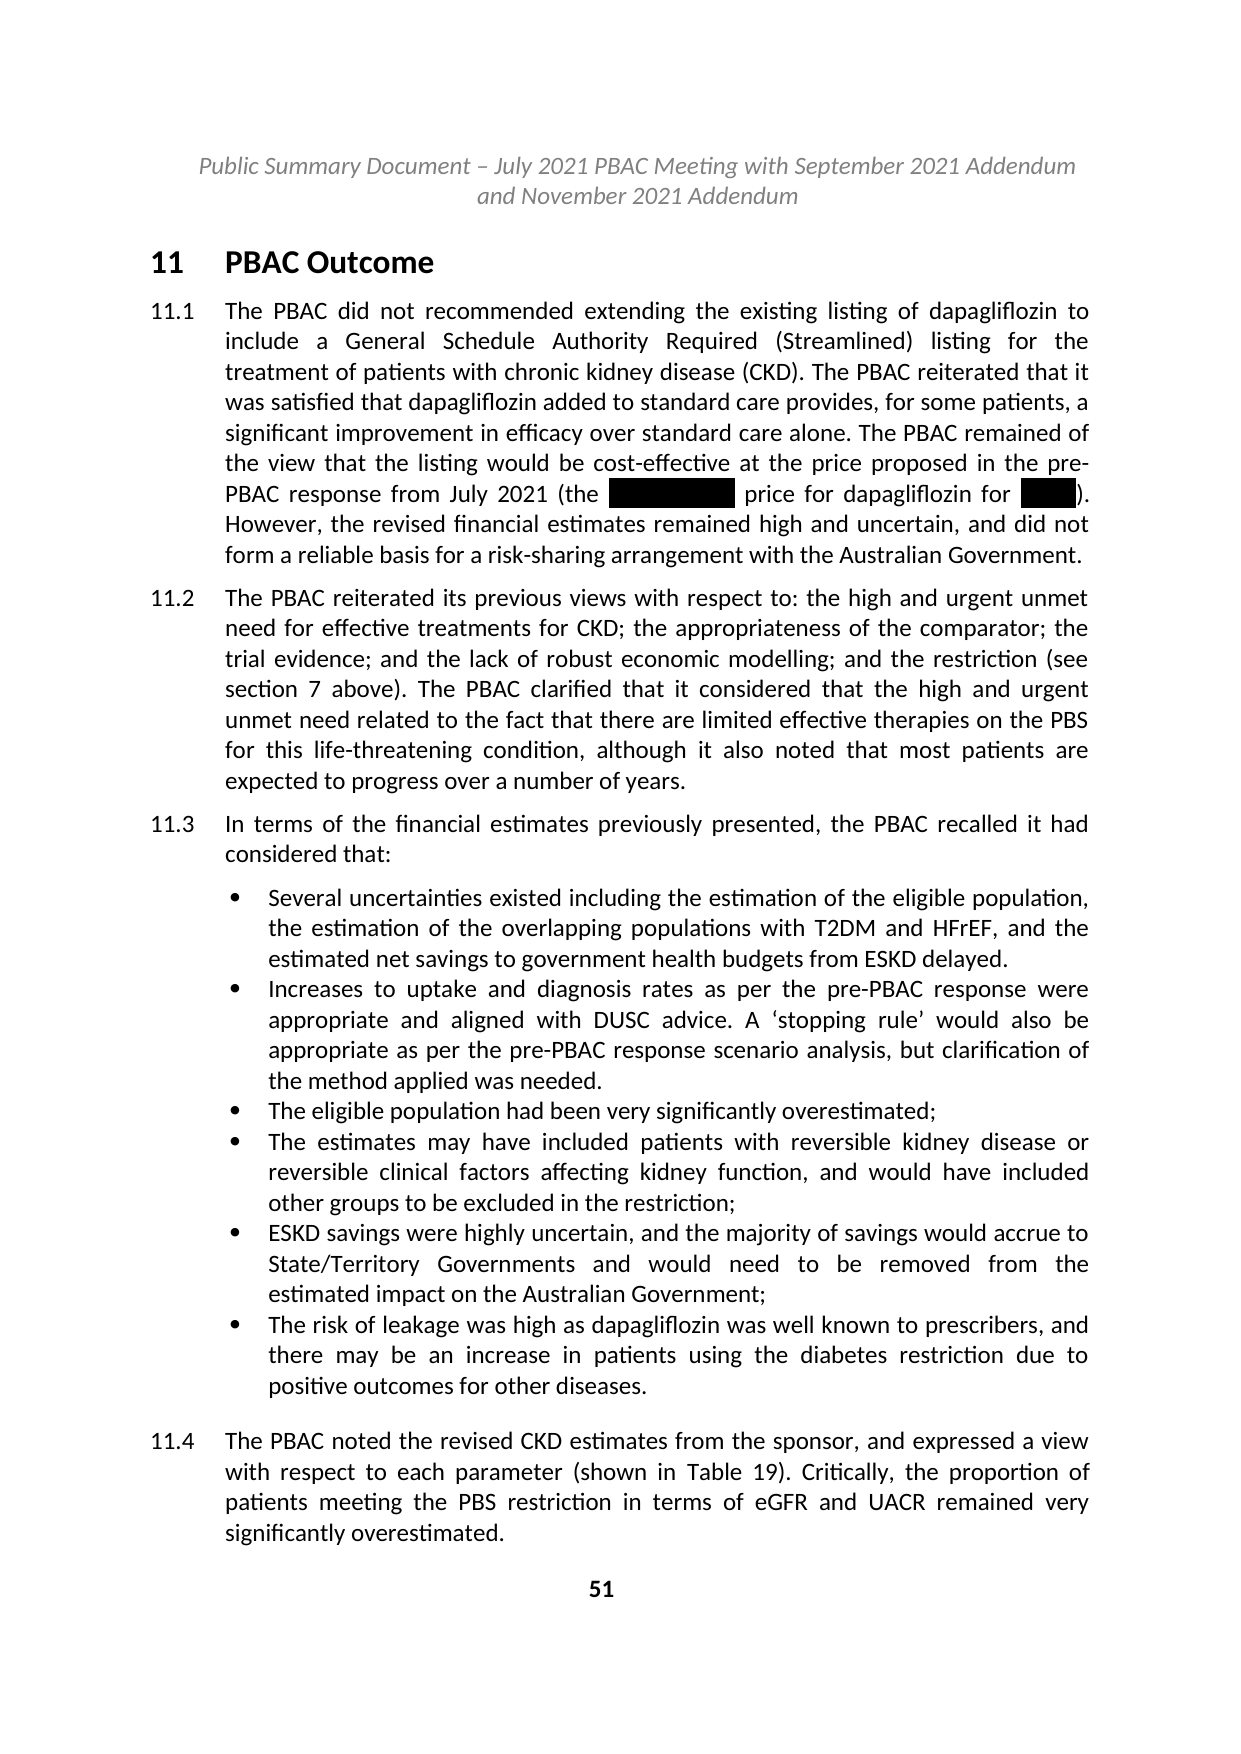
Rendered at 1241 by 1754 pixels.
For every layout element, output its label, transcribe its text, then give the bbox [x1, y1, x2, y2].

list In terms of the financial estimates previously presented, the PBAC recalled it had considered that: [150, 808, 1090, 869]
list The estimates may have included patients with reversible kidney disease or reversible clinical factors affecting kidney function, and would have included other groups to be excluded in the restriction; [231, 1126, 1090, 1217]
list Several uncertainties existed including the estimation of the eligible population, the estimation of the overlapping populations with T2DM and HFrEF, and the estimated net savings to government health budgets from ESKD delayed. [231, 882, 1090, 973]
list The risk of leakage was high as dapagliflozin was well known to prescribers, and there may be an increase in patients using the diabetes restriction due to positive outcomes for other diseases. [231, 1309, 1090, 1401]
list The PBAC reiterated its previous views with respect to: the high and urgent unmet need for effective treatments for CKD; the appropriateness of the comparator; the trial evidence; and the lack of robust economic modelling; and the restriction (see section 7 above). The PBAC clarified that it considered that the high and urgent unmet need related to the fact that there are limited effective therapies on the PBS for this life-threatening condition, although it also noted that most patients are expected to progress over a number of years. [150, 582, 1090, 796]
list ESKD savings were highly uncertain, and the majority of savings would accrue to State/Territory Governments and would need to be removed from the estimated impact on the Australian Government; [231, 1217, 1090, 1309]
subtitle PBAC Outcome [150, 242, 1090, 282]
list The eligible population had been very significantly overestimated; [231, 1095, 1090, 1126]
list The PBAC did not recommended extending the existing listing of dapagliflozin to include a General Schedule Authority Required (Streamlined) listing for the treatment of patients with chronic kidney disease (CKD). The PBAC reiterated that it was satisfied that dapagliflozin added to standard care provides, for some patients, a significant improvement in efficacy over standard care alone. The PBAC remained of the view that the listing would be cost-effective at the price proposed in the pre-PBAC response from July 2021 (the '''''''''''''' ''''''' price for dapagliflozin for ''''''''''). However, the revised financial estimates remained high and uncertain, and did not form a reliable basis for a risk-sharing arrangement with the Australian Government. [150, 295, 1090, 569]
list Increases to uptake and diagnosis rates as per the pre-PBAC response were appropriate and aligned with DUSC advice. A ‘stopping rule’ would also be appropriate as per the pre-PBAC response scenario analysis, but clarification of the method applied was needed. [231, 973, 1090, 1095]
list The PBAC noted the revised CKD estimates from the sponsor, and expressed a view with respect to each parameter (shown in Table 19). Critically, the proportion of patients meeting the PBS restriction in terms of eGFR and UACR remained very significantly overestimated. [150, 1426, 1090, 1548]
